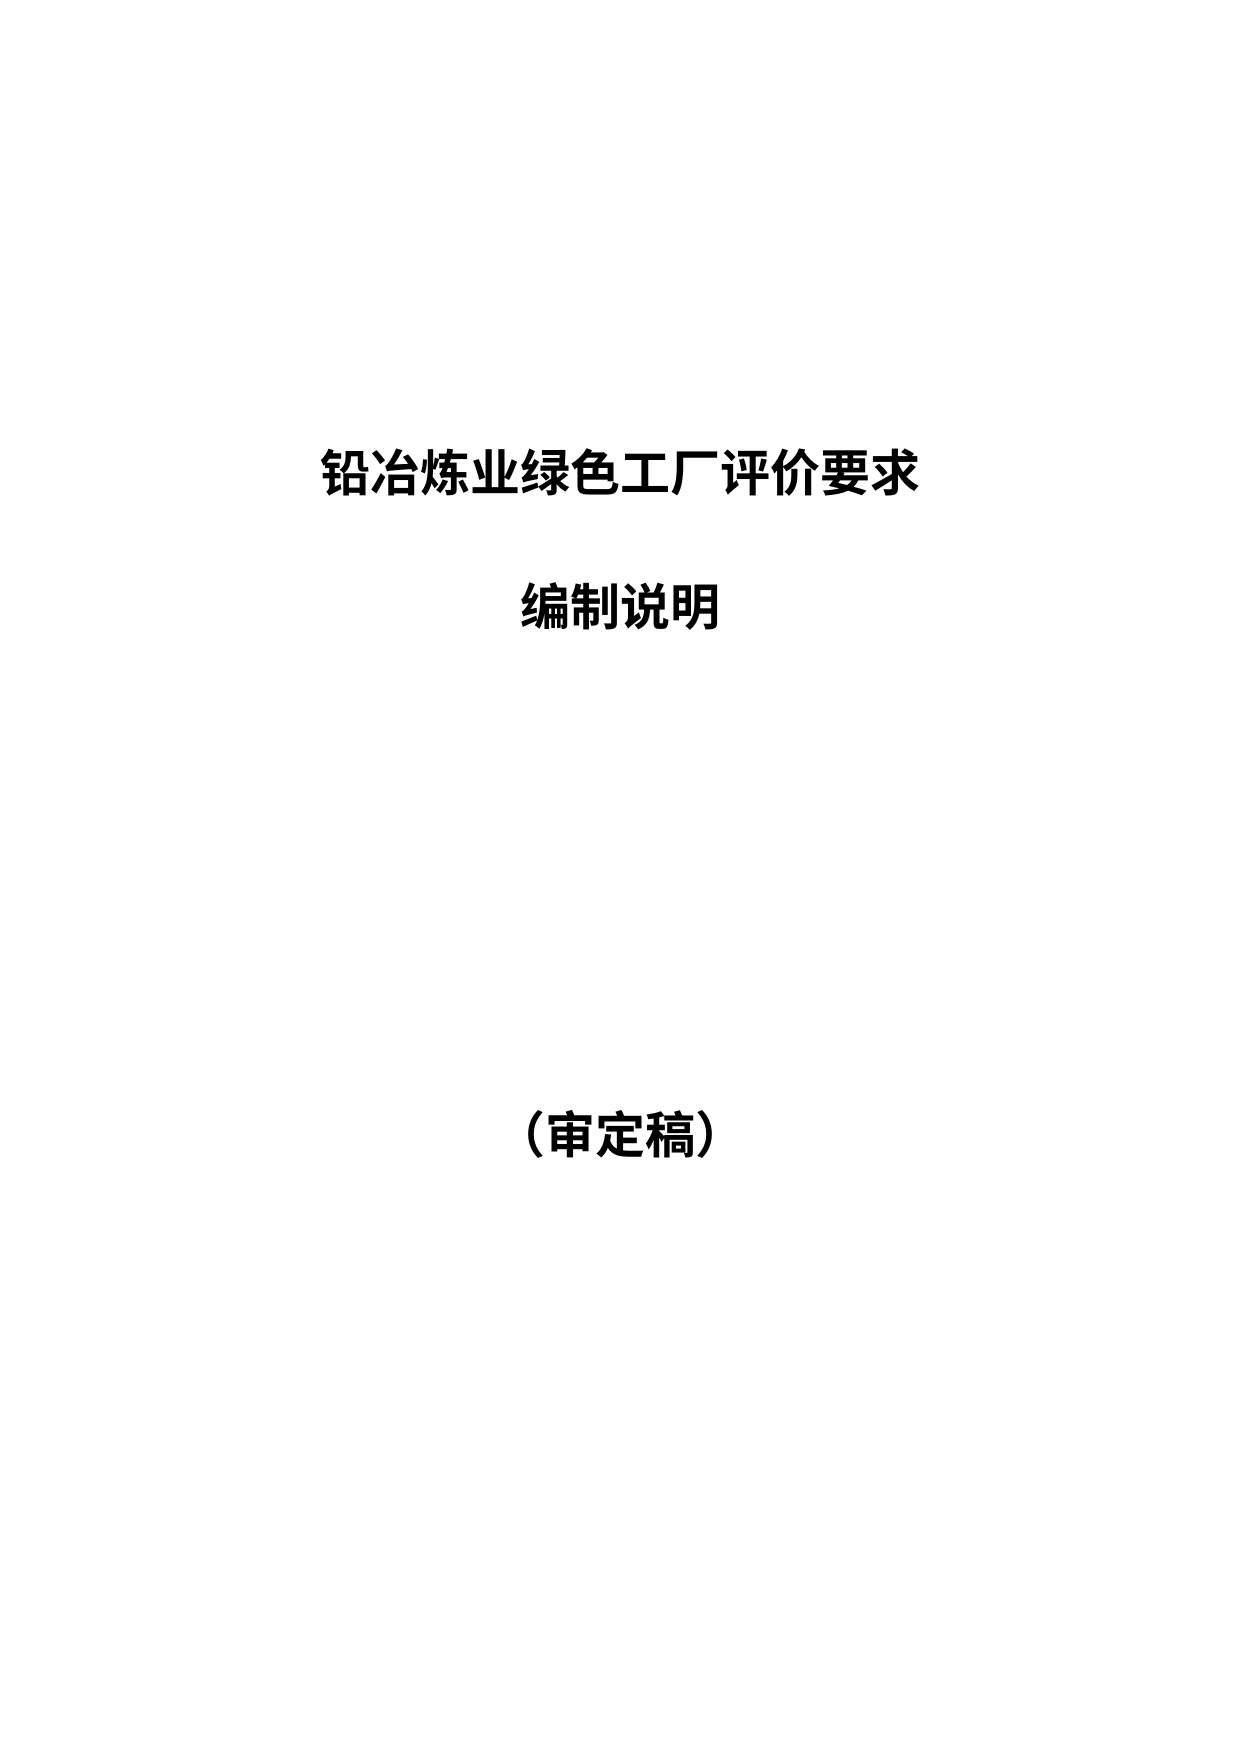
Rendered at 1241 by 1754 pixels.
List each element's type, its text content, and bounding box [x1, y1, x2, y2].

text 铅冶炼业绿色工厂评价要求 [187, 421, 1053, 518]
text （审定稿） [187, 1083, 1053, 1180]
text 编制说明 [187, 554, 1053, 652]
